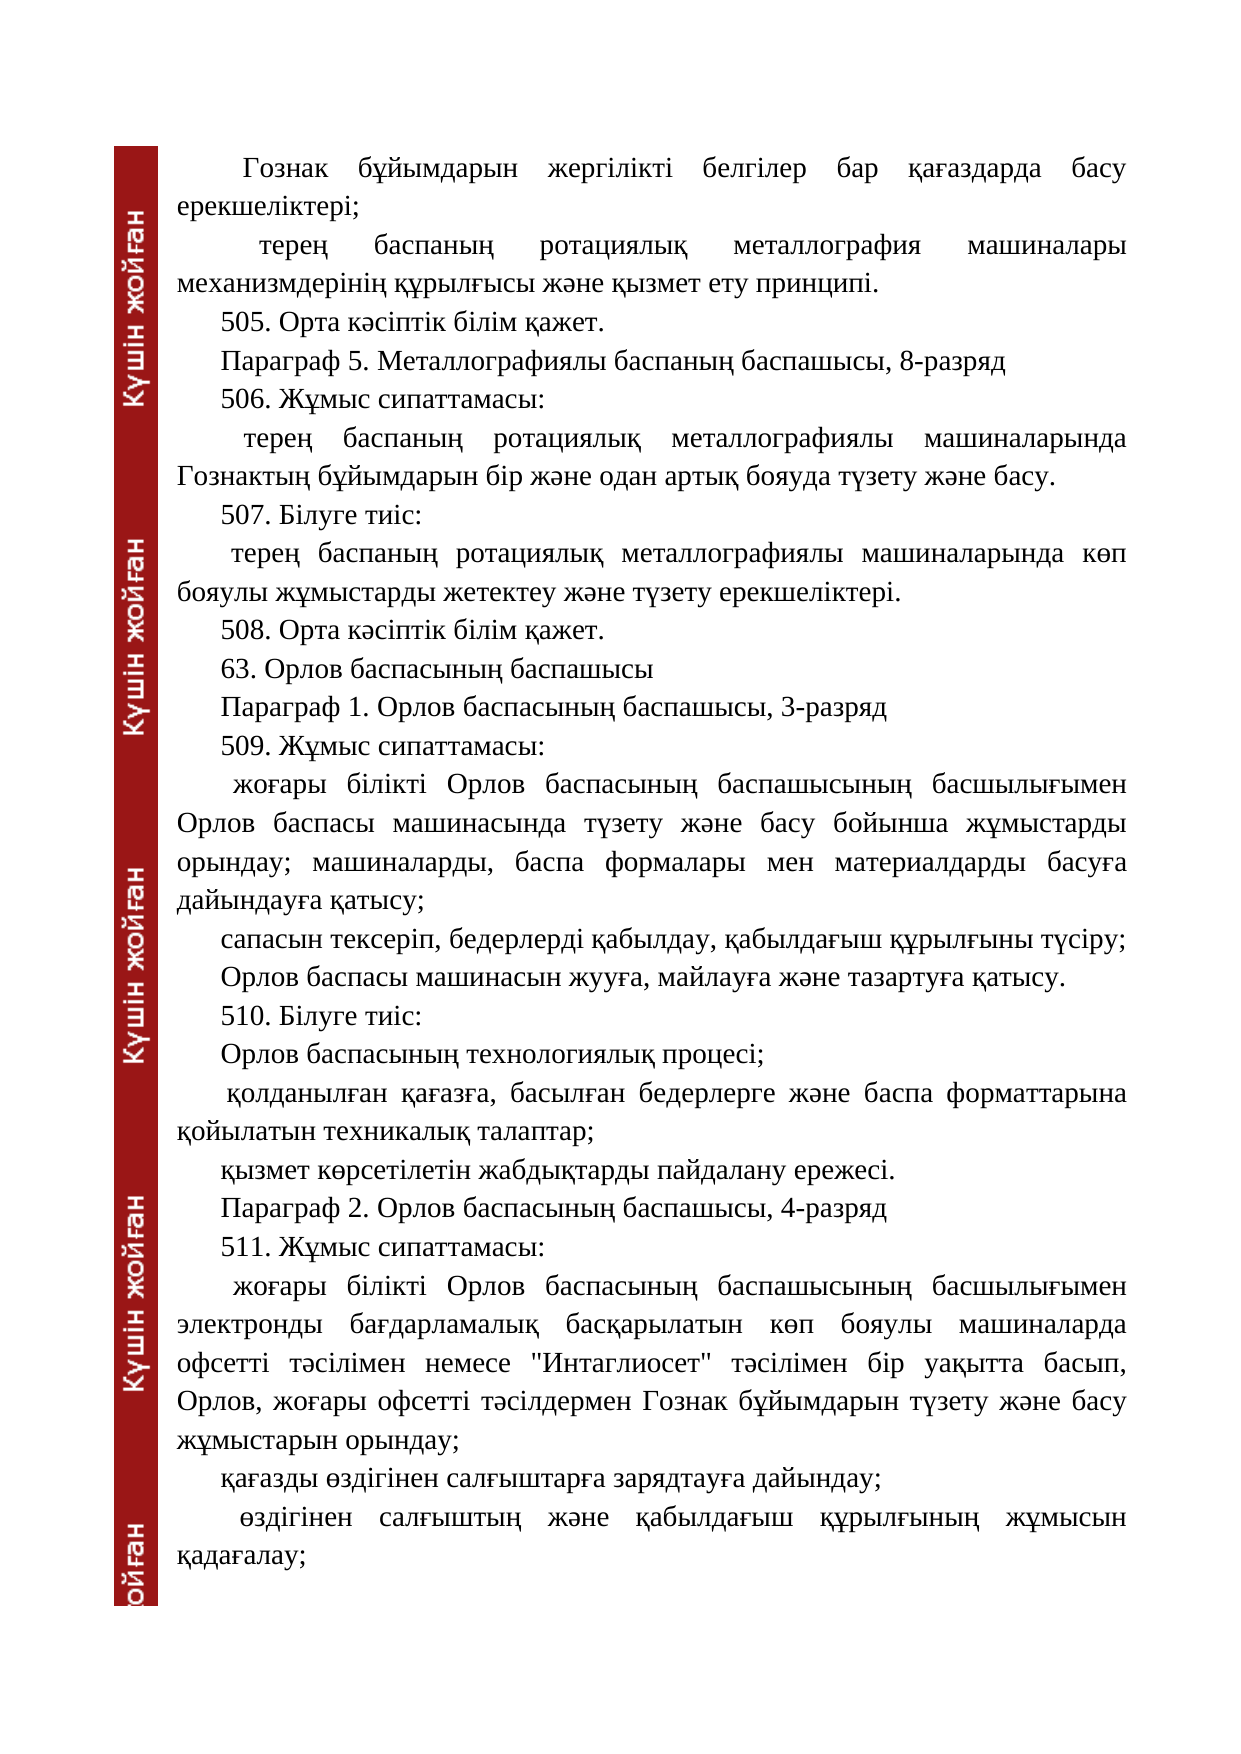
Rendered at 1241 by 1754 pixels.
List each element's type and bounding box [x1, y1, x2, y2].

picture [114, 1571, 158, 1606]
picture [114, 146, 158, 150]
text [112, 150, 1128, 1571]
